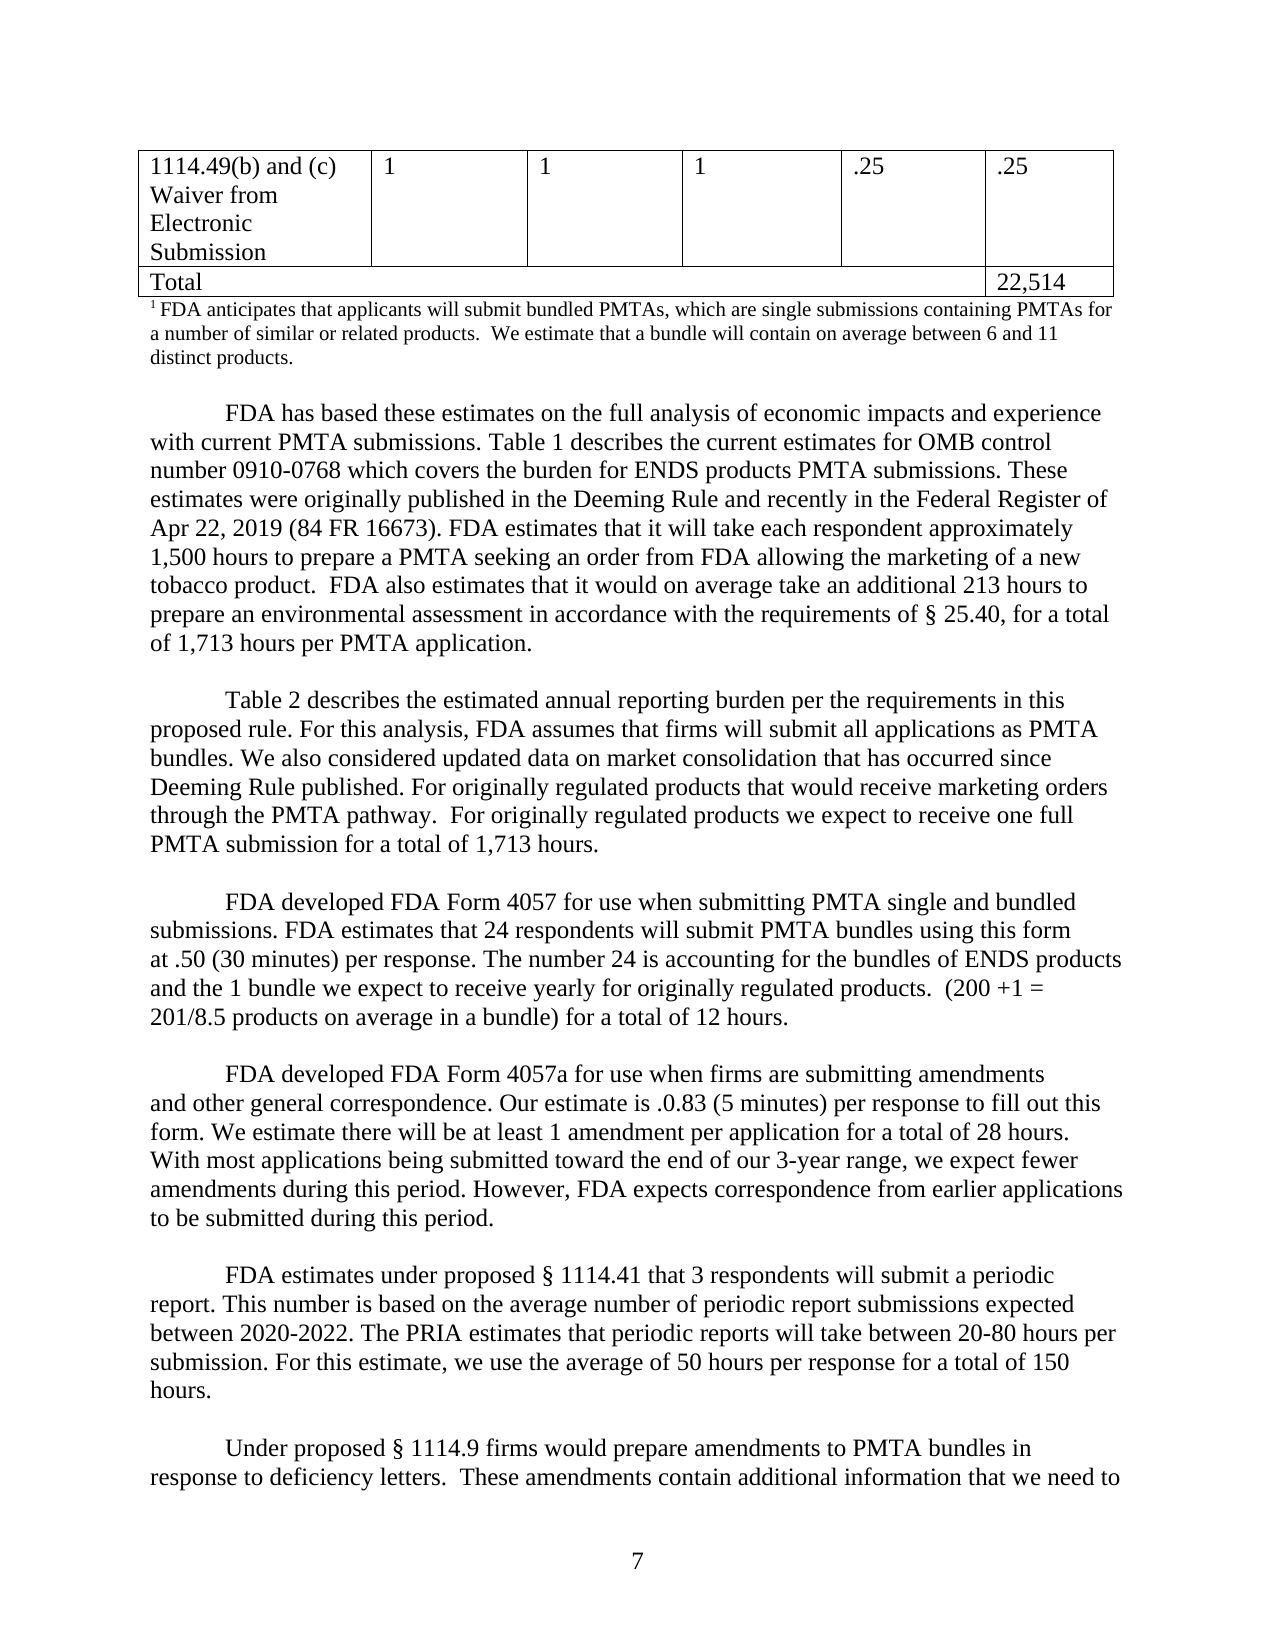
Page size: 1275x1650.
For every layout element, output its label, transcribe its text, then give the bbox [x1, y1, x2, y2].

text 1 FDA anticipates that applicants will submit bundled PMTAs, which are single submissions containing PMTAs for a number of similar or related products. We estimate that a bundle will contain on average between 6 and 11 distinct products. [150, 297, 1125, 369]
text FDA developed FDA Form 4057a for use when firms are submitting amendments [150, 1059, 1125, 1088]
table_cell 1 [528, 151, 682, 266]
text and other general correspondence. Our estimate is .0.83 (5 minutes) per response to fill out this form. We estimate there will be at least 1 amendment per application for a total of 28 hours. With most applications being submitted toward the end of our 3-year range, we expect fewer amendments during this period. However, FDA expects correspondence from earlier applications to be submitted during this period. [150, 1088, 1125, 1232]
table_cell 1 [372, 151, 527, 266]
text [150, 1433, 1125, 1490]
table_cell 1114.49(b) and (c) Waiver from Electronic Submission [139, 151, 371, 266]
table_cell .25 [842, 151, 985, 266]
text FDA estimates under proposed § 1114.41 that 3 respondents will submit a periodic report. This number is based on the average number of periodic report submissions expected between 2020-2022. The PRIA estimates that periodic reports will take between 20-80 hours per submission. For this estimate, we use the average of 50 hours per response for a total of 150 hours. [150, 1260, 1125, 1404]
table_cell Total [139, 267, 985, 296]
text FDA has based these estimates on the full analysis of economic impacts and experience with current PMTA submissions. Table 1 describes the current estimates for OMB control number 0910-0768 which covers the burden for ENDS products PMTA submissions. These estimates were originally published in the Deeming Rule and recently in the Federal Register of Apr 22, 2019 (84 FR 16673). FDA estimates that it will take each respondent approximately 1,500 hours to prepare a PMTA seeking an order from FDA allowing the marketing of a new tobacco product. FDA also estimates that it would on average take an additional 213 hours to prepare an environmental assessment in accordance with the requirements of § 25.40, for a total of 1,713 hours per PMTA application. [150, 398, 1125, 657]
table_cell .25 [986, 151, 1113, 266]
table_cell 22,514 [986, 267, 1113, 296]
text Table 2 describes the estimated annual reporting burden per the requirements in this proposed rule. For this analysis, FDA assumes that firms will submit all applications as PMTA bundles. We also considered updated data on market consolidation that has occurred since Deeming Rule published. For originally regulated products that would receive marketing orders through the PMTA pathway. For originally regulated products we expect to receive one full PMTA submission for a total of 1,713 hours. [150, 685, 1125, 858]
text FDA developed FDA Form 4057 for use when submitting PMTA single and bundled submissions. FDA estimates that 24 respondents will submit PMTA bundles using this form at .50 (30 minutes) per response. The number 24 is accounting for the bundles of ENDS products and the 1 bundle we expect to receive yearly for originally regulated products. (200 +1 = 201/8.5 products on average in a bundle) for a total of 12 hours. [150, 887, 1125, 1030]
table_cell 1 [683, 151, 841, 266]
